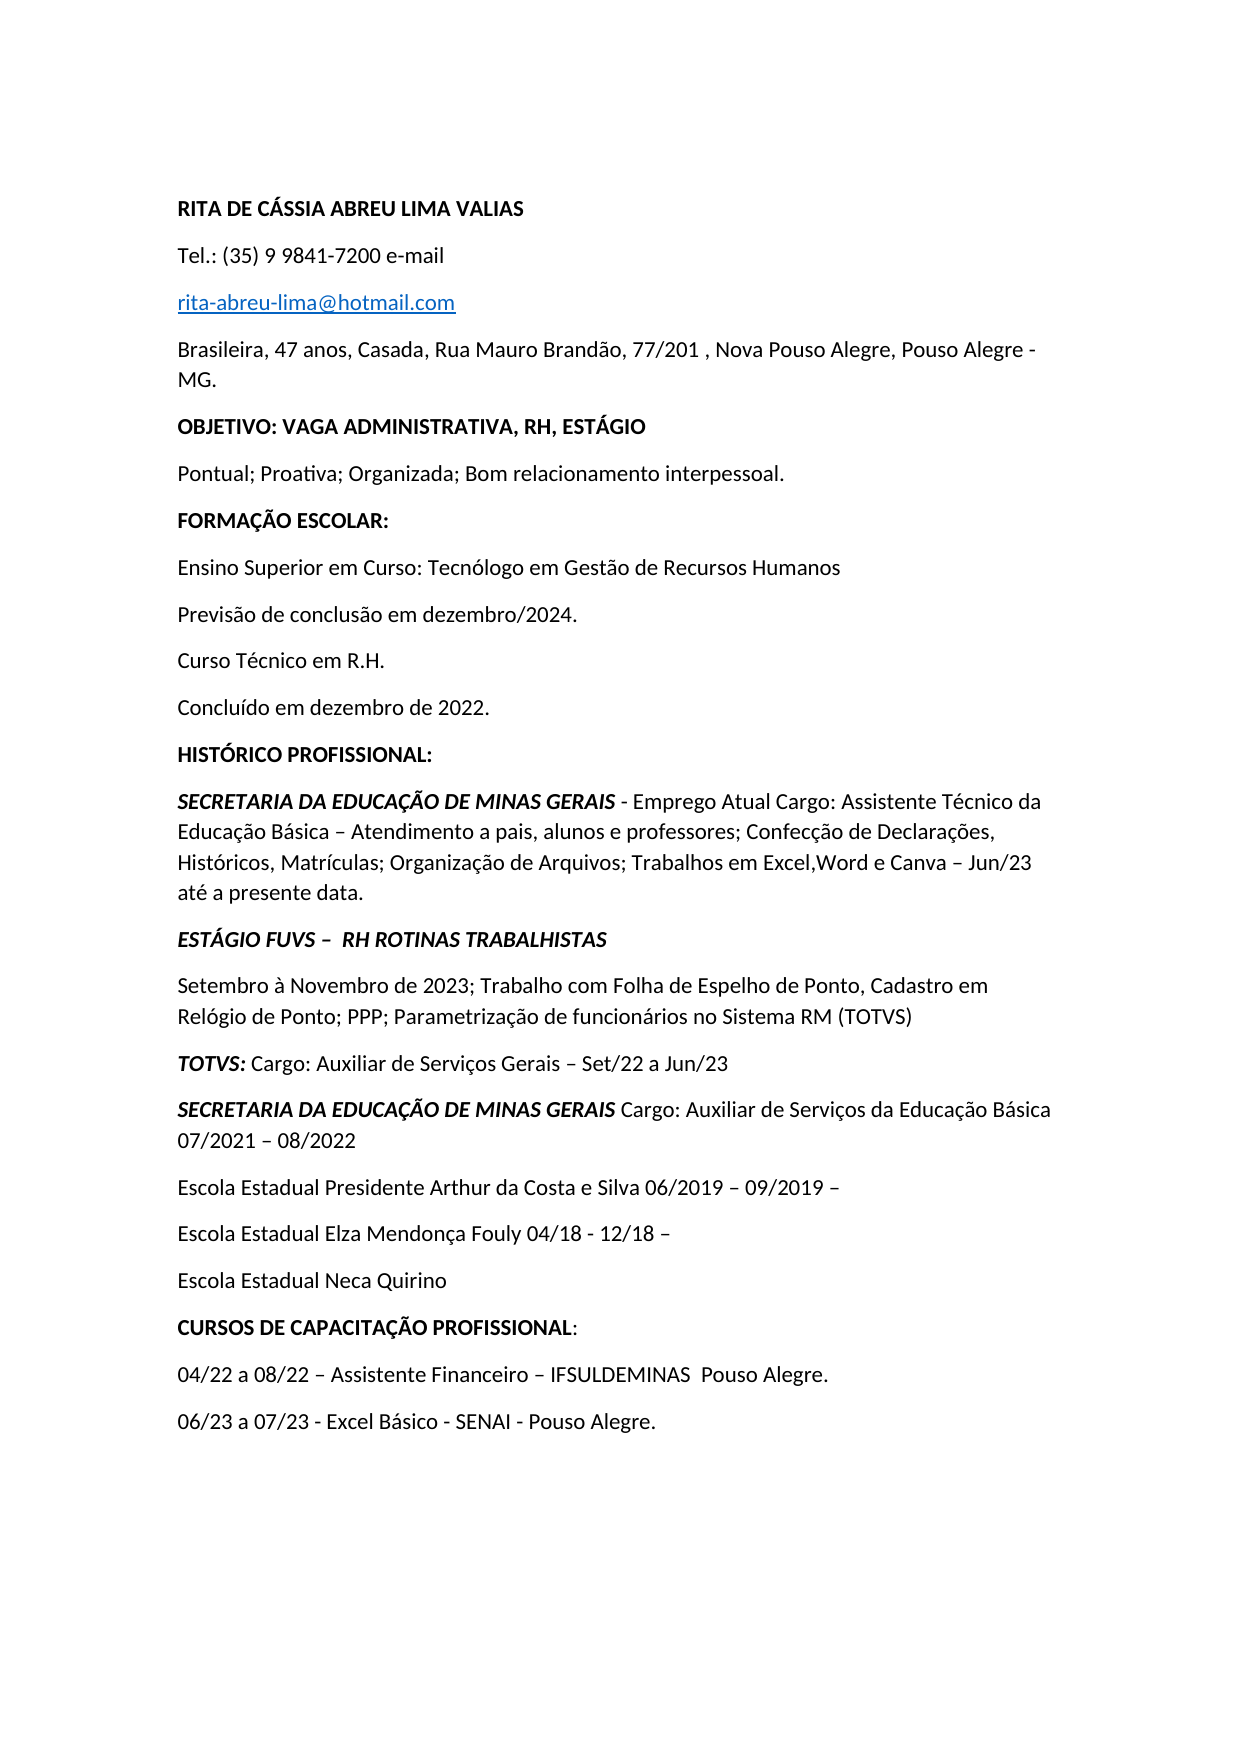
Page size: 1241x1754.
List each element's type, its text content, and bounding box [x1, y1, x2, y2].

text Previsão de conclusão em dezembro/2024. [177, 600, 1063, 628]
text Tel.: (35) 9 9841-7200 e-mail [177, 241, 1063, 269]
text rita-abreu-lima@hotmail.com [177, 288, 1063, 316]
text OBJETIVO: VAGA ADMINISTRATIVA, RH, ESTÁGIO [177, 412, 1063, 440]
text RITA DE CÁSSIA ABREU LIMA VALIAS [177, 194, 1063, 222]
text Concluído em dezembro de 2022. [177, 693, 1063, 721]
text Setembro à Novembro de 2023; Trabalho com Folha de Espelho de Ponto, Cadastro em Relógio de Ponto; PPP; Parametrização de funcionários no Sistema RM (TOTVS) [177, 972, 1063, 1030]
text Pontual; Proativa; Organizada; Bom relacionamento interpessoal. [177, 459, 1063, 487]
text Escola Estadual Presidente Arthur da Costa e Silva 06/2019 – 09/2019 – [177, 1173, 1063, 1201]
text Curso Técnico em R.H. [177, 647, 1063, 674]
text SECRETARIA DA EDUCAÇÃO DE MINAS GERAIS Cargo: Auxiliar de Serviços da Educação Básica 07/2021 – 08/2022 [177, 1096, 1063, 1154]
text TOTVS: Cargo: Auxiliar de Serviços Gerais – Set/22 a Jun/23 [177, 1049, 1063, 1077]
text CURSOS DE CAPACITAÇÃO PROFISSIONAL: [177, 1313, 1063, 1341]
text Escola Estadual Neca Quirino [177, 1266, 1063, 1294]
text SECRETARIA DA EDUCAÇÃO DE MINAS GERAIS - Emprego Atual Cargo: Assistente Técnico da Educação Básica – Atendimento a pais, alunos e professores; Confecção de Declarações, Históricos, Matrículas; Organização de Arquivos; Trabalhos em Excel,Word e Canva – Jun/23 até a presente data. [177, 787, 1063, 906]
text HISTÓRICO PROFISSIONAL: [177, 740, 1063, 768]
text FORMAÇÃO ESCOLAR: [177, 506, 1063, 534]
text Ensino Superior em Curso: Tecnólogo em Gestão de Recursos Humanos [177, 553, 1063, 581]
text 06/23 a 07/23 - Excel Básico - SENAI - Pouso Alegre. [177, 1407, 1063, 1435]
text ESTÁGIO FUVS – RH ROTINAS TRABALHISTAS [177, 925, 1063, 953]
text Escola Estadual Elza Mendonça Fouly 04/18 - 12/18 – [177, 1219, 1063, 1247]
text 04/22 a 08/22 – Assistente Financeiro – IFSULDEMINAS Pouso Alegre. [177, 1360, 1063, 1388]
text Brasileira, 47 anos, Casada, Rua Mauro Brandão, 77/201 , Nova Pouso Alegre, Pouso Alegre - MG. [177, 335, 1063, 393]
